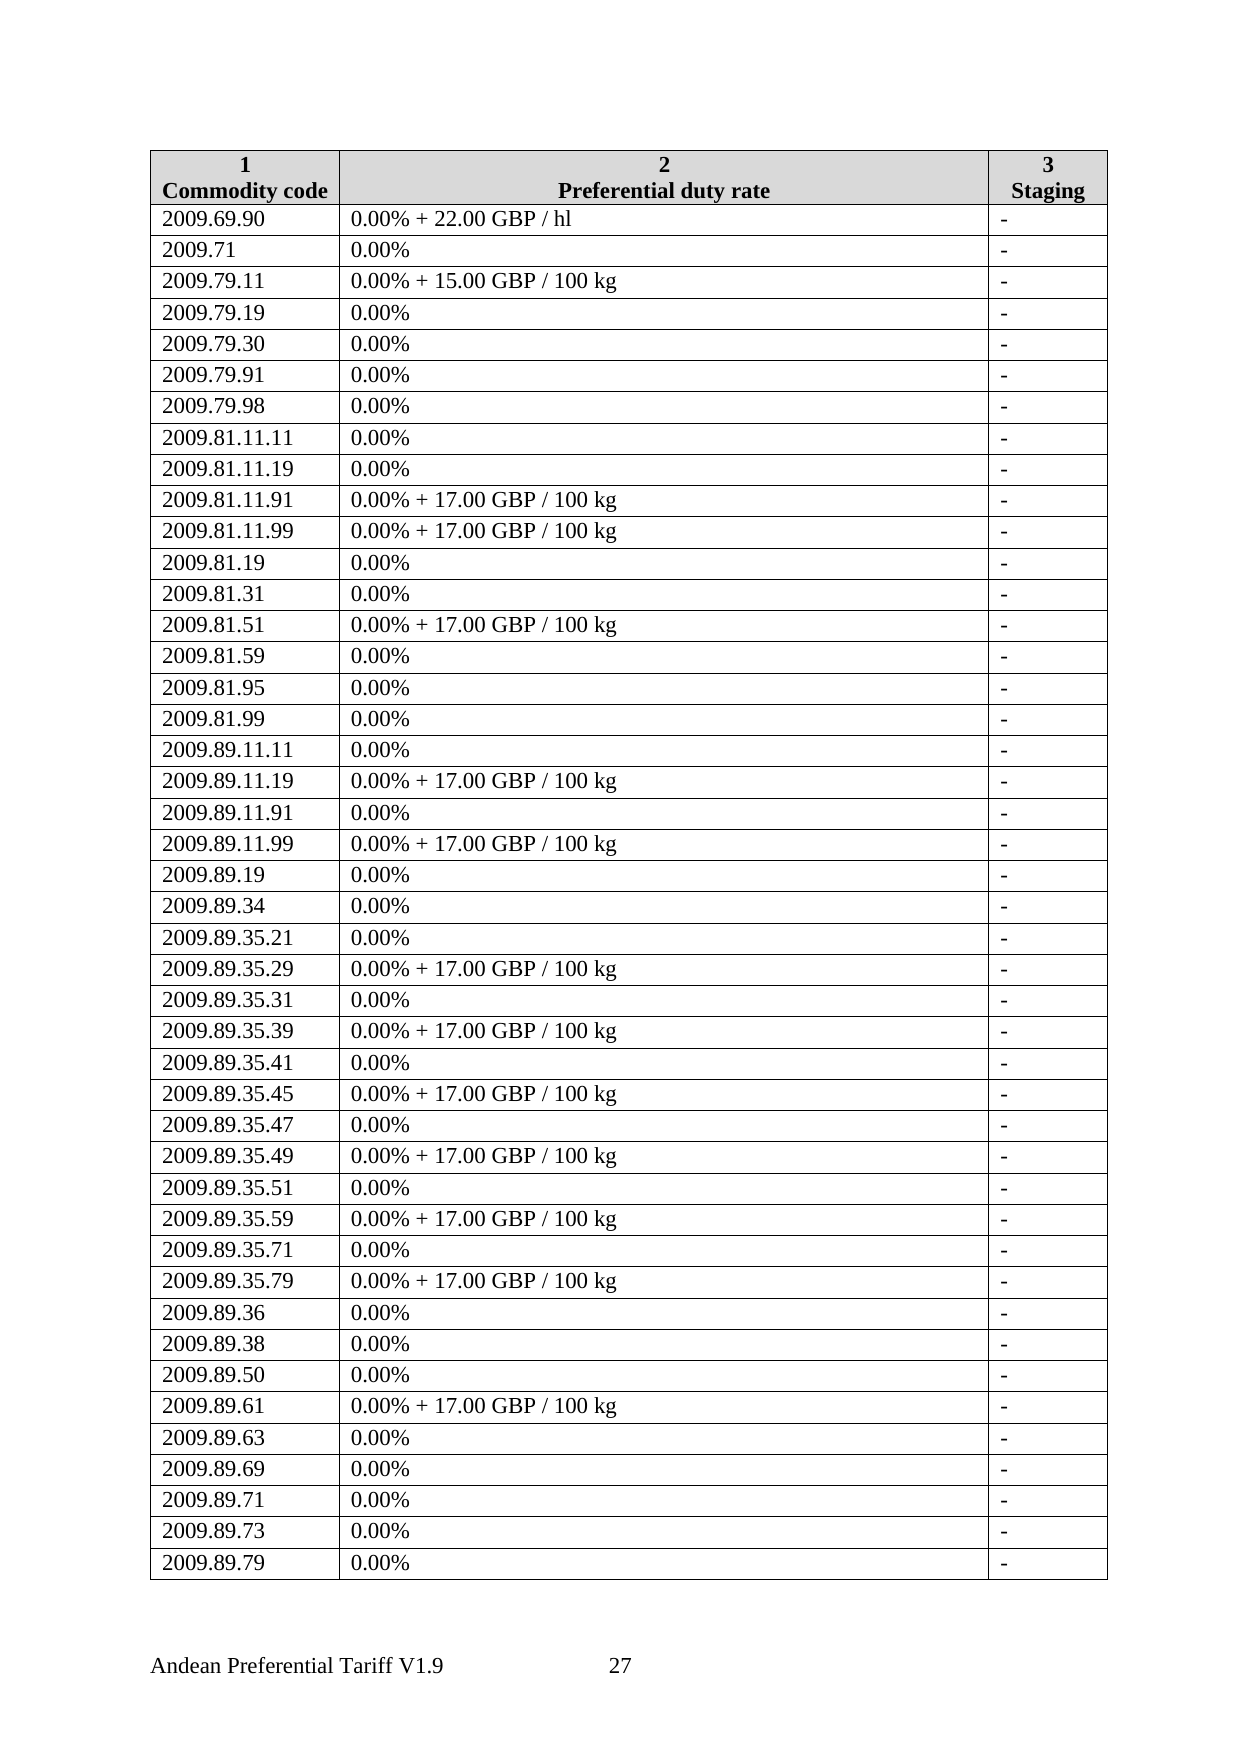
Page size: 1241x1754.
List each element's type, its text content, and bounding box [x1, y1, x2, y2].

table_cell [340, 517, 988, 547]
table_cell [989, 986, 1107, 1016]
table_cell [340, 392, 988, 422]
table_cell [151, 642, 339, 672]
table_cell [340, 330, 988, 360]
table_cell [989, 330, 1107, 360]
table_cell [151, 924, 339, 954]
table_header 2 Preferential duty rate [340, 151, 988, 204]
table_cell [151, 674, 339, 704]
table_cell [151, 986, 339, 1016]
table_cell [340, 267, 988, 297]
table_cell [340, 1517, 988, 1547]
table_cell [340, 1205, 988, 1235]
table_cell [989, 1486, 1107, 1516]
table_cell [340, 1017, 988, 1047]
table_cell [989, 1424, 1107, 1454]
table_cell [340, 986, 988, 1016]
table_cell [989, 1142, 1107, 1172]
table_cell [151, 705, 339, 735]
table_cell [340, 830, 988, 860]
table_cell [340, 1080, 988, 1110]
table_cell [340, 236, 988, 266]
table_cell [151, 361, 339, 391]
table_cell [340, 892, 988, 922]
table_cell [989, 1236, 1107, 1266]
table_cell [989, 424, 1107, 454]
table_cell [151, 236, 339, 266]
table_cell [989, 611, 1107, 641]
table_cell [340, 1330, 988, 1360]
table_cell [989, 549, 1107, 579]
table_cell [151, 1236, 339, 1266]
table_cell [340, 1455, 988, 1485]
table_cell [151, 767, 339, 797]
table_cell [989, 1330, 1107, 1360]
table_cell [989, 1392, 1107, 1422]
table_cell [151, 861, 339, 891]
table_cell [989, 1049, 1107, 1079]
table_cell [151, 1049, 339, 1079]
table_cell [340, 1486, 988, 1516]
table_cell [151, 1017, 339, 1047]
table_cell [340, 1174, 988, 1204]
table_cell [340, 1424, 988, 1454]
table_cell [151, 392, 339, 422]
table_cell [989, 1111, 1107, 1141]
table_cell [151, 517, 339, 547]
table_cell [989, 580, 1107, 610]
table_header 1 Commodity code [151, 151, 339, 204]
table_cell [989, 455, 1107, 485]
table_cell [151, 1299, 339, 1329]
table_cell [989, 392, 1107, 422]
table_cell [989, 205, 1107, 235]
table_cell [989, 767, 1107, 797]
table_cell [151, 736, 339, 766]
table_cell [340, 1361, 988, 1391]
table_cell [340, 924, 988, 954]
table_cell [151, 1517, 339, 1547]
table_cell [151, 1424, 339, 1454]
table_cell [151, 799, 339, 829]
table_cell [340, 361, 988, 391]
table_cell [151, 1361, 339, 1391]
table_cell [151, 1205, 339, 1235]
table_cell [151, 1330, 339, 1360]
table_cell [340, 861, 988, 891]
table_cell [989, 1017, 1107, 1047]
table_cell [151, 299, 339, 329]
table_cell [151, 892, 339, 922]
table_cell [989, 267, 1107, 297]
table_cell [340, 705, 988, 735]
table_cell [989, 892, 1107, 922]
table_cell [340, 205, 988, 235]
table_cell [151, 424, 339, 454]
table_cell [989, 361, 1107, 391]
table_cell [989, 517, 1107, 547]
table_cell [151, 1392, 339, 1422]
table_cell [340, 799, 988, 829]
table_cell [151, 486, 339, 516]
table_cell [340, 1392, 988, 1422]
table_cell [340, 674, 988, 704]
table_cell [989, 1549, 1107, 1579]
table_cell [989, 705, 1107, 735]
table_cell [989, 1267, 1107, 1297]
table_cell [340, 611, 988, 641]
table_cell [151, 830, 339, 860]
table_header 3 Staging [989, 151, 1107, 204]
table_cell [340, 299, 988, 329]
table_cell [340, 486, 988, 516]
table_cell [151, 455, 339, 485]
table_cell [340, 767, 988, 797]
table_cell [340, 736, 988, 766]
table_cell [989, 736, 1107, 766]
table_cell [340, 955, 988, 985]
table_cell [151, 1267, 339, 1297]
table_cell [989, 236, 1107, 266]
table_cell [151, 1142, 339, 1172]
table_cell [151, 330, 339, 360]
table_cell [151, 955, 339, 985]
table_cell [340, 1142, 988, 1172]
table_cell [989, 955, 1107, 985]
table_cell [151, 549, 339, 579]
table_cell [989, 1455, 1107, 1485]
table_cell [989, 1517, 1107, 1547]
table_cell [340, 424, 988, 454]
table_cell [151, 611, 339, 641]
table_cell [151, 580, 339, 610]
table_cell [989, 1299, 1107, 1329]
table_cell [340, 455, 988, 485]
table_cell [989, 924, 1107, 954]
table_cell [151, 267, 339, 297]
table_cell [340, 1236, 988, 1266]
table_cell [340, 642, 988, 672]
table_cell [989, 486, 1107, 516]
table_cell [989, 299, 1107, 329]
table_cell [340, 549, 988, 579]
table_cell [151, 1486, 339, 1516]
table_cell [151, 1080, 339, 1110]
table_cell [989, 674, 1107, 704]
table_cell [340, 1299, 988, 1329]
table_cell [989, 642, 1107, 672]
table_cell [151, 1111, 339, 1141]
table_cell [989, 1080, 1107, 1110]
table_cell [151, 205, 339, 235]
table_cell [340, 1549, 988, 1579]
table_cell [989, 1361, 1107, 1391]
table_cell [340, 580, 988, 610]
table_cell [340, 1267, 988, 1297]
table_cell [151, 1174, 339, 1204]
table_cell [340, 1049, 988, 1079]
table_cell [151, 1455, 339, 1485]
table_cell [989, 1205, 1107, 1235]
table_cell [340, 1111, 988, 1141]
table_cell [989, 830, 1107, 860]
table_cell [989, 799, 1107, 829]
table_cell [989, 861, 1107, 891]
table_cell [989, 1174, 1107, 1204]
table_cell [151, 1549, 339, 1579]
